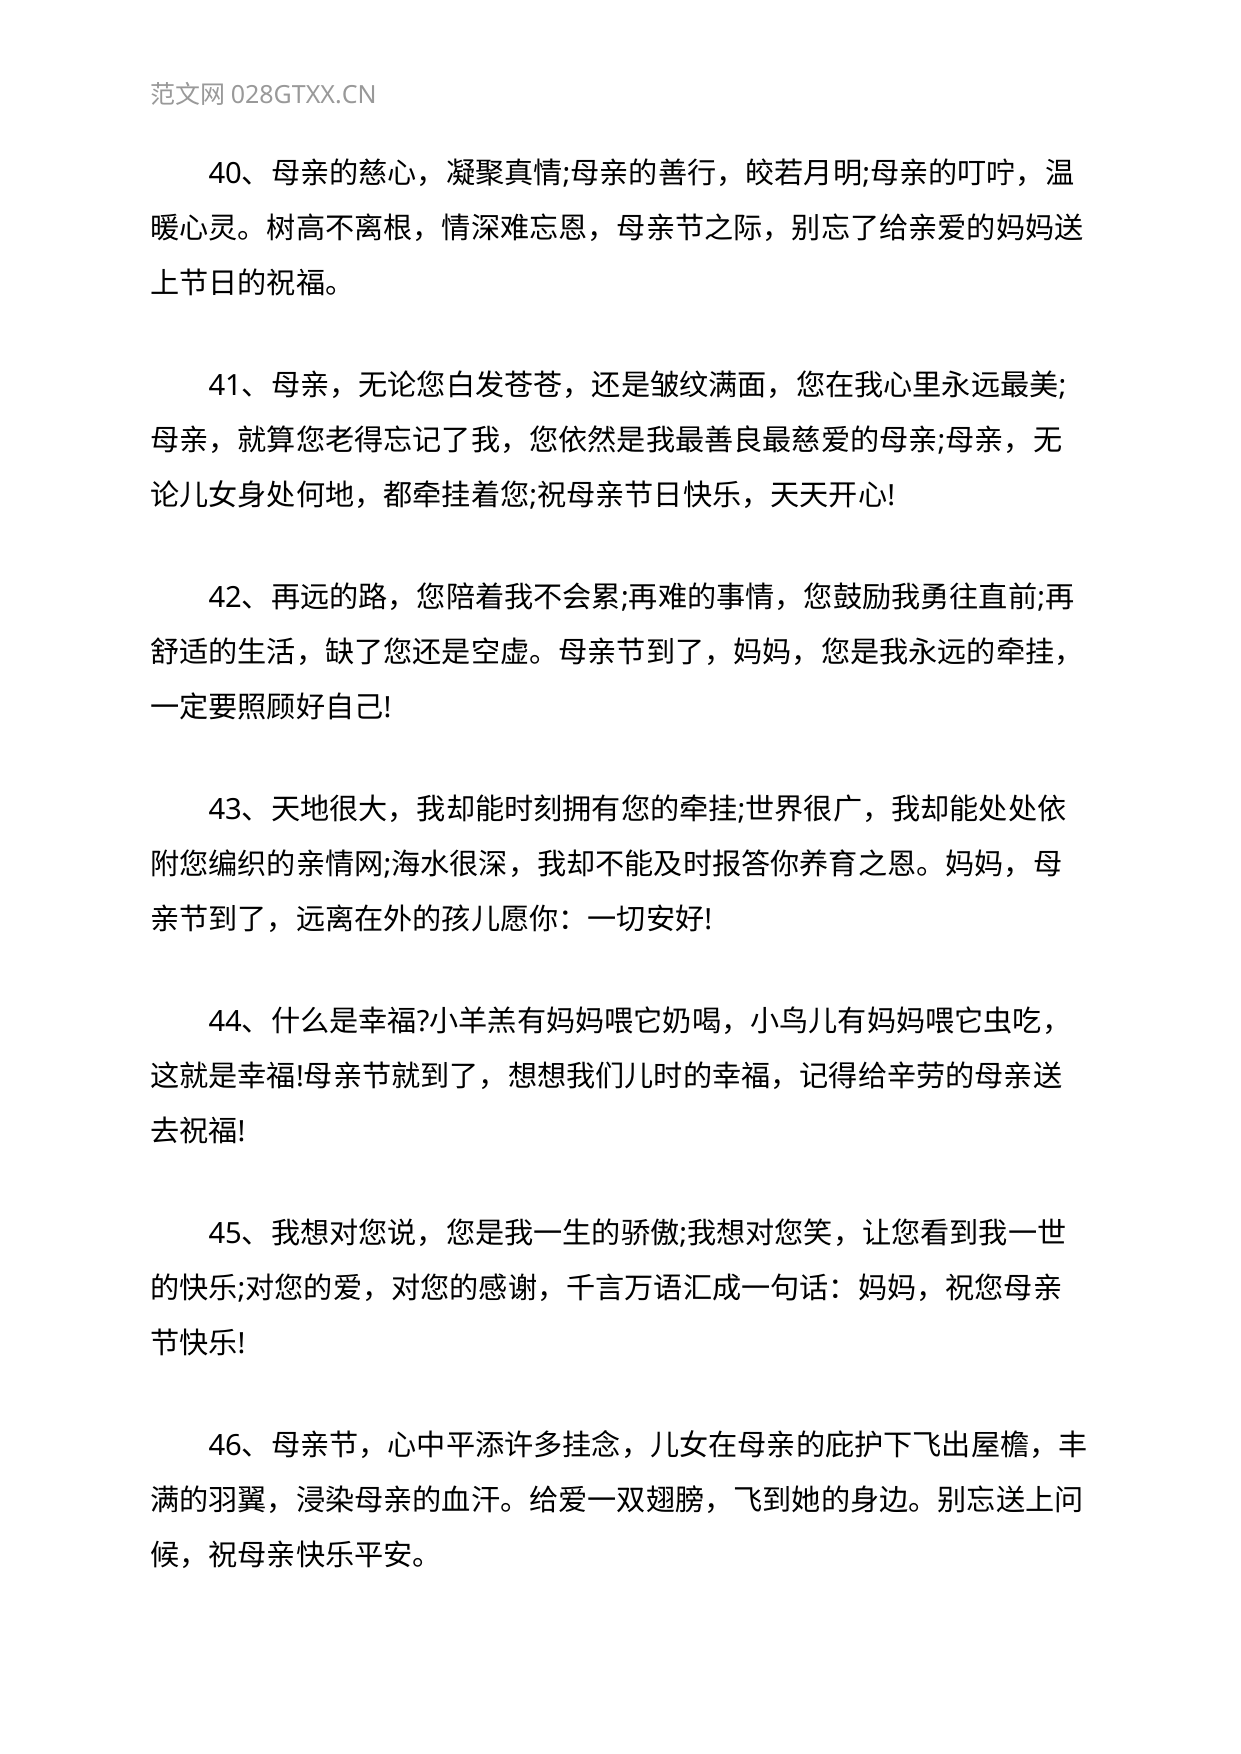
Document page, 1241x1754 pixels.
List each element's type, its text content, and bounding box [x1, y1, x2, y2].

text 44、什么是幸福?小羊羔有妈妈喂它奶喝，小鸟儿有妈妈喂它虫吃，这就是幸福!母亲节就到了，想想我们儿时的幸福，记得给辛劳的母亲送去祝福! [150, 997, 1090, 1150]
text 46、母亲节，心中平添许多挂念，儿女在母亲的庇护下飞出屋檐，丰满的羽翼，浸染母亲的血汗。给爱一双翅膀，飞到她的身边。别忘送上问候，祝母亲快乐平安。 [150, 1421, 1090, 1574]
text 42、再远的路，您陪着我不会累;再难的事情，您鼓励我勇往直前;再舒适的生活，缺了您还是空虚。母亲节到了，妈妈，您是我永远的牵挂，一定要照顾好自己! [150, 574, 1090, 726]
text 41、母亲，无论您白发苍苍，还是皱纹满面，您在我心里永远最美;母亲，就算您老得忘记了我，您依然是我最善良最慈爱的母亲;母亲，无论儿女身处何地，都牵挂着您;祝母亲节日快乐，天天开心! [150, 362, 1090, 514]
text 43、天地很大，我却能时刻拥有您的牵挂;世界很广，我却能处处依附您编织的亲情网;海水很深，我却不能及时报答你养育之恩。妈妈，母亲节到了，远离在外的孩儿愿你：一切安好! [150, 786, 1090, 938]
text 40、母亲的慈心，凝聚真情;母亲的善行，皎若月明;母亲的叮咛，温暖心灵。树高不离根，情深难忘恩，母亲节之际，别忘了给亲爱的妈妈送上节日的祝福。 [150, 150, 1090, 302]
text 45、我想对您说，您是我一生的骄傲;我想对您笑，让您看到我一世的快乐;对您的爱，对您的感谢，千言万语汇成一句话：妈妈，祝您母亲节快乐! [150, 1209, 1090, 1362]
